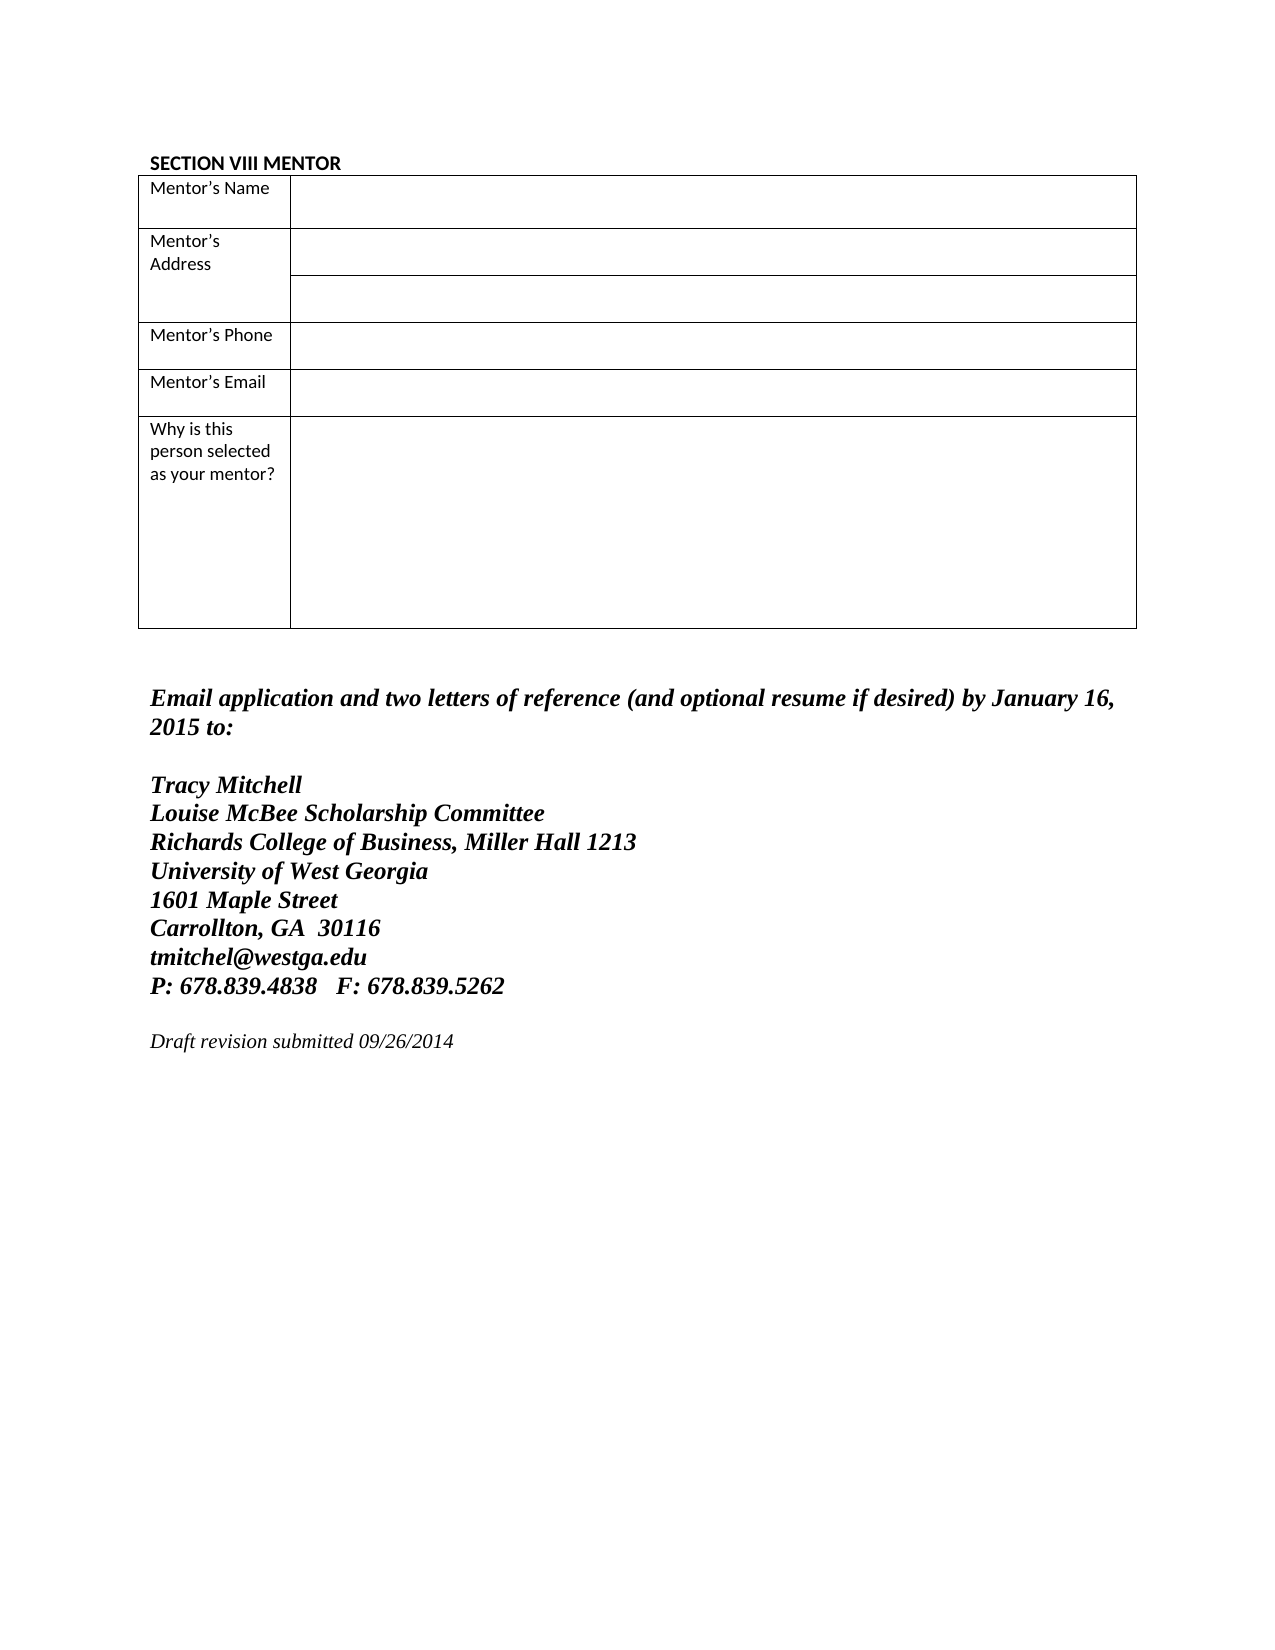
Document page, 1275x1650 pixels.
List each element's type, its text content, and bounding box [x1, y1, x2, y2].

table_cell [291, 276, 1136, 322]
table_cell Why is this person selected as your mentor? [139, 417, 290, 628]
text SECTION VIII MENTOR [150, 150, 1125, 175]
table_header Mentor’s Name [139, 176, 290, 228]
text University of West Georgia [150, 856, 1125, 885]
text Louise McBee Scholarship Committee [150, 798, 1125, 827]
text Carrollton, GA 30116 [150, 913, 1125, 942]
table_cell Mentor’s Address [139, 229, 290, 322]
table_cell [291, 323, 1136, 369]
table_cell Mentor’s Email [139, 370, 290, 416]
table_cell [291, 229, 1136, 275]
table_cell Mentor’s Phone [139, 323, 290, 369]
table_header [291, 176, 1136, 228]
table_cell [291, 370, 1136, 416]
table_cell [291, 417, 1136, 628]
text P: 678.839.4838 F: 678.839.5262 [150, 971, 1125, 1000]
text Richards College of Business, Miller Hall 1213 [150, 827, 1125, 856]
text Email application and two letters of reference (and optional resume if desired) by January 16, 2015 to: [150, 683, 1125, 741]
text Draft revision submitted 09/26/2014 [150, 1028, 1125, 1053]
text tmitchel@westga.edu [150, 942, 1125, 971]
text Tracy Mitchell [150, 770, 1125, 798]
text 1601 Maple Street [150, 885, 1125, 913]
